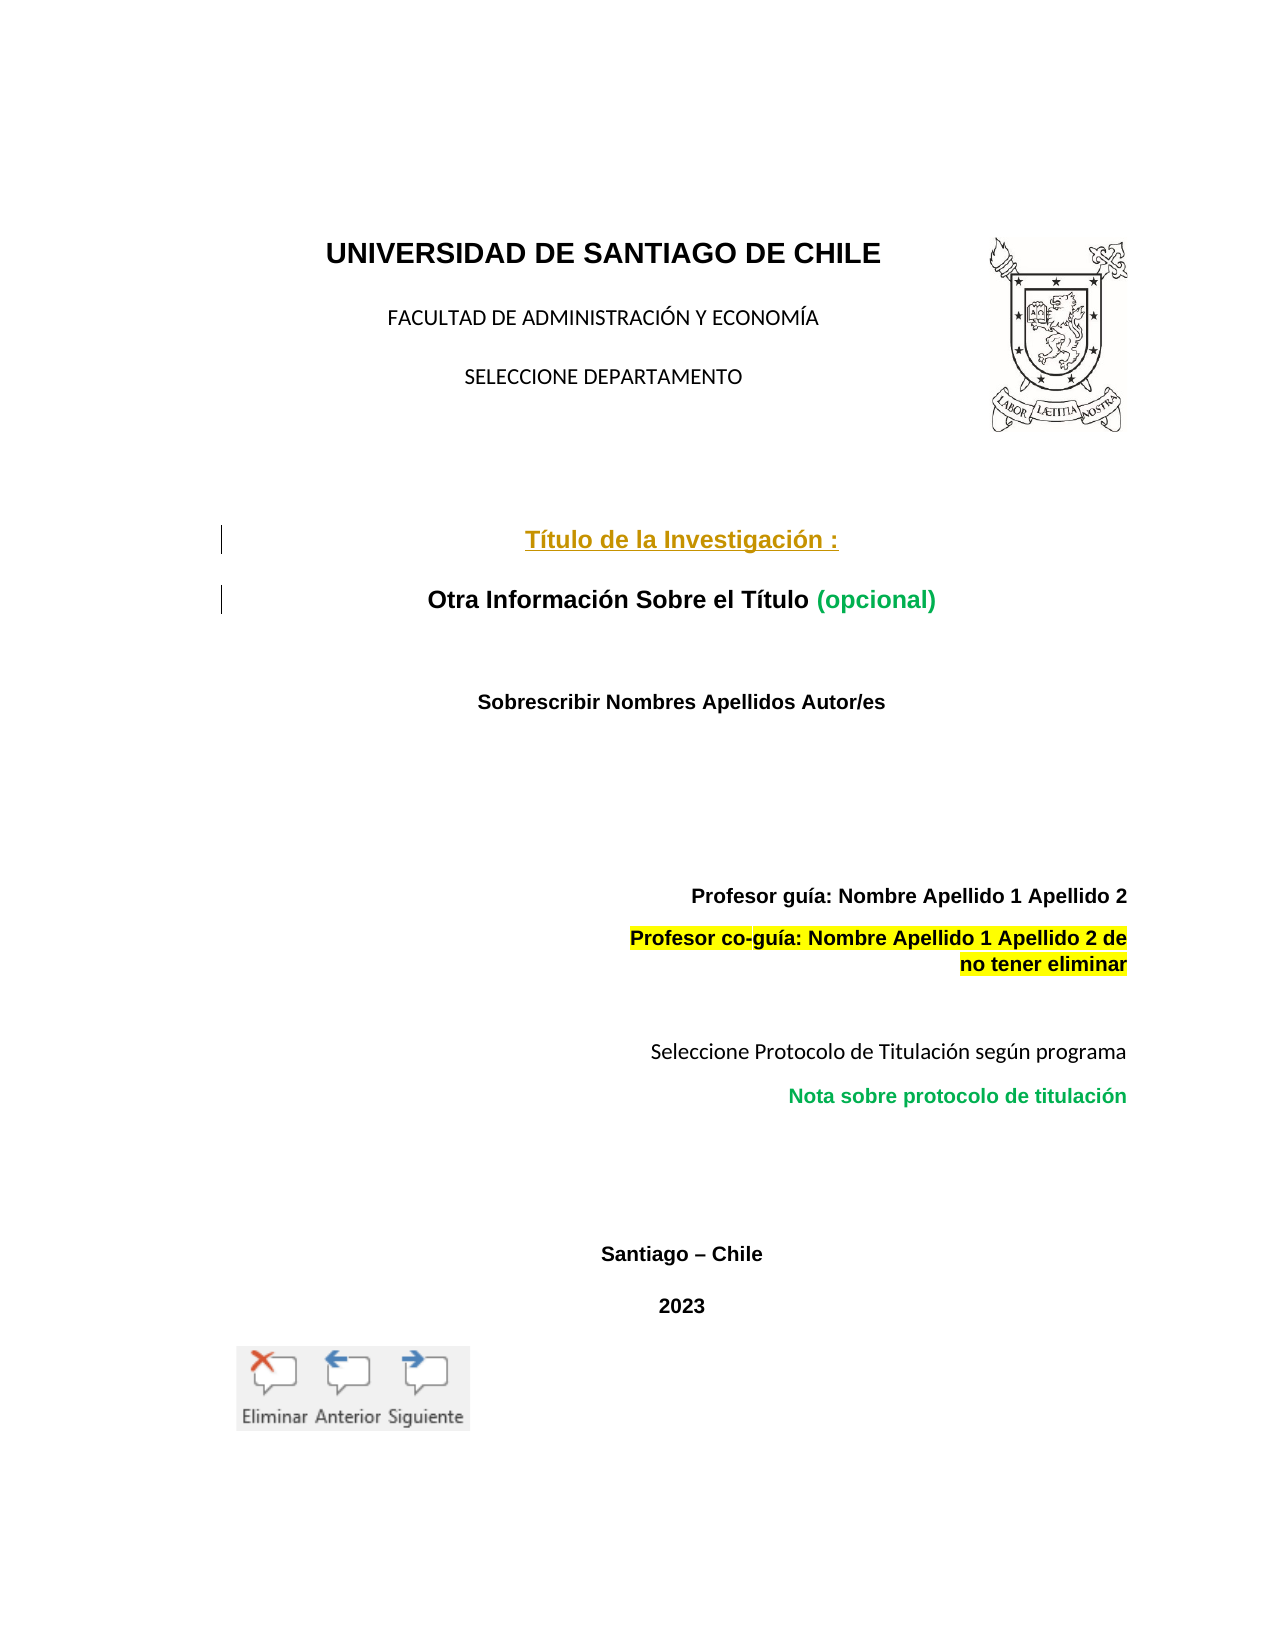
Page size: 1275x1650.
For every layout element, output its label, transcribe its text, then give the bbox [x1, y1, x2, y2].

text Profesor co-guía: Nombre Apellido 1 Apellido 2 de no tener eliminar [605, 926, 1127, 976]
text Profesor guía: Nombre Apellido 1 Apellido 2 [605, 884, 1127, 908]
text Sobrescribir Nombres Apellidos Autor/es [236, 690, 1127, 714]
picture [236, 1346, 471, 1431]
picture [989, 237, 1128, 432]
text Santiago – Chile [236, 1242, 1127, 1266]
text Nota sobre protocolo de titulación [605, 1084, 1127, 1108]
text Otra Información Sobre el Título (opcional) [236, 585, 1127, 613]
